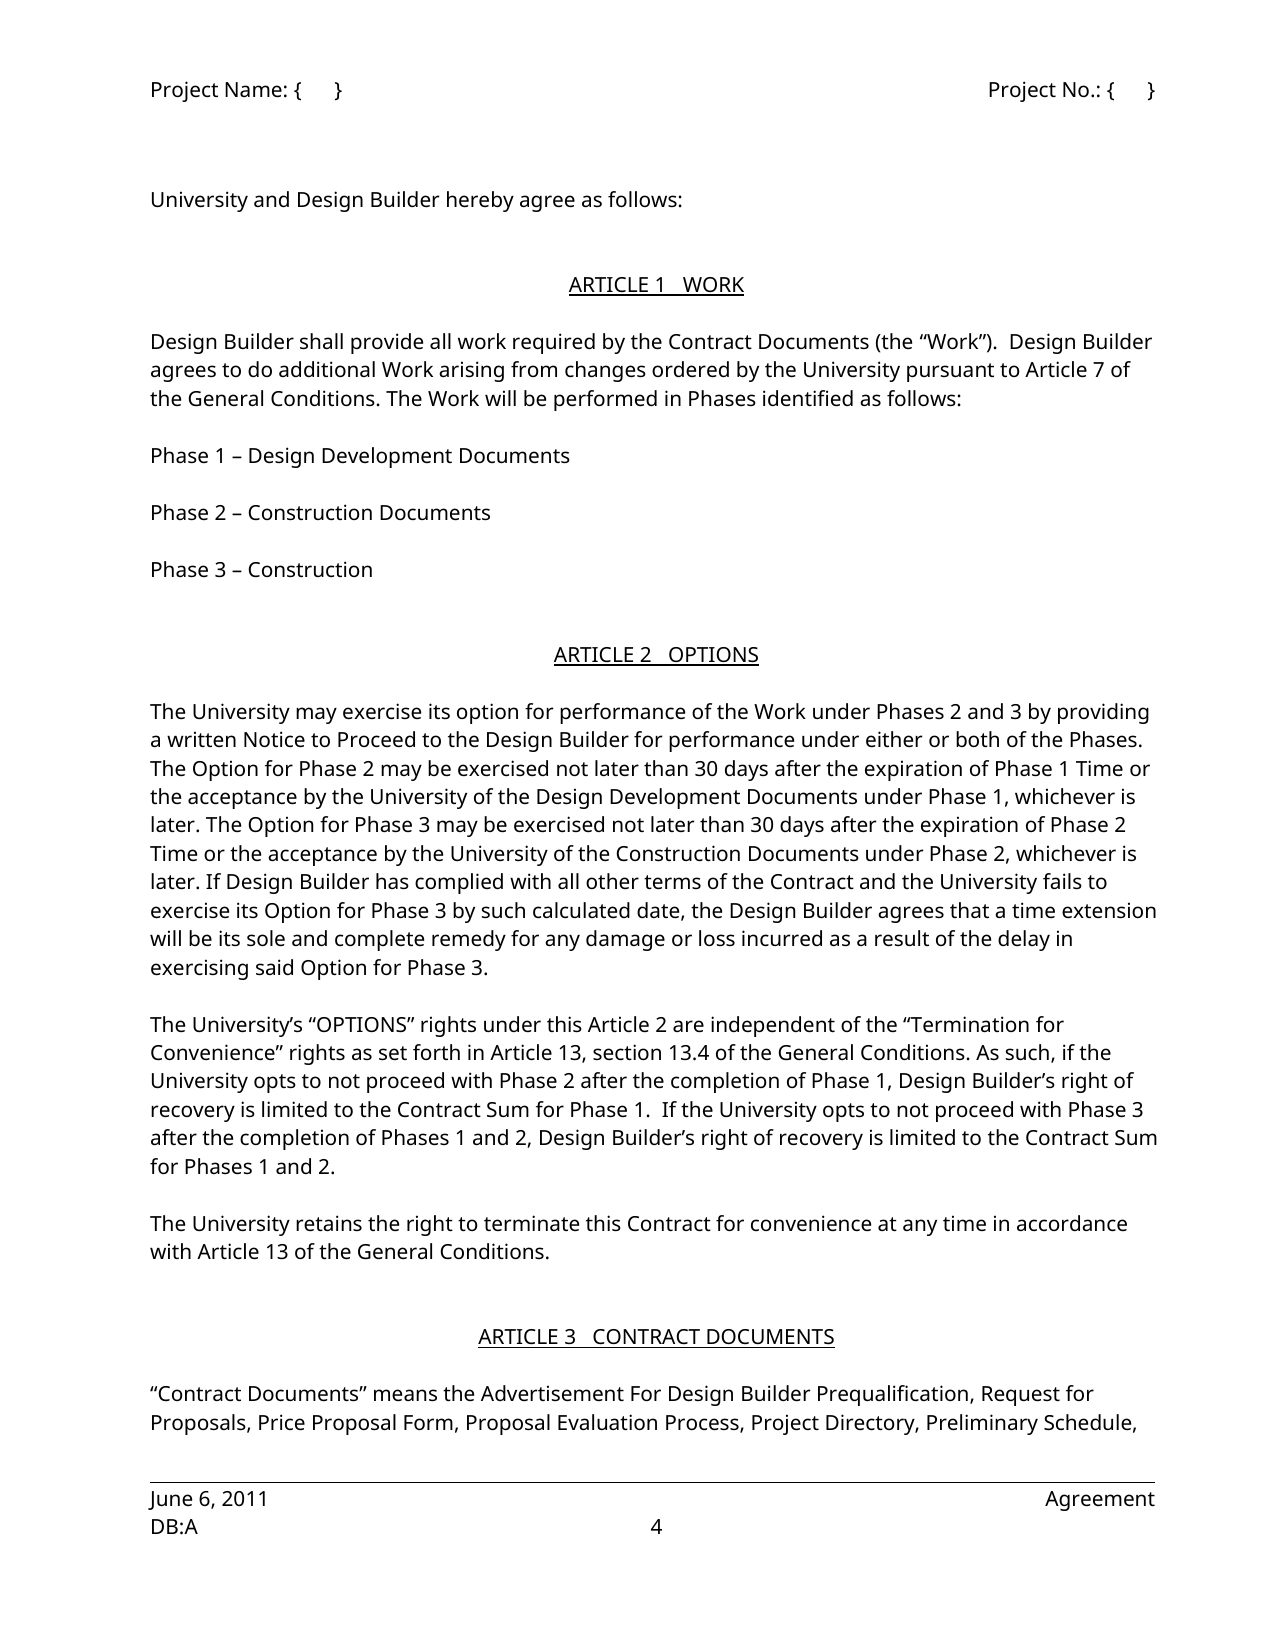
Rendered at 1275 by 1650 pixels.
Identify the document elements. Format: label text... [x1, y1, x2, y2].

text Phase 3 – Construction [150, 555, 1162, 583]
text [150, 1379, 1162, 1436]
text Phase 1 – Design Development Documents [150, 441, 1162, 469]
text The University’s “OPTIONS” rights under this Article 2 are independent of the “Termination for Convenience” rights as set forth in Article 13, section 13.4 of the General Conditions. As such, if the University opts to not proceed with Phase 2 after the completion of Phase 1, Design Builder’s right of recovery is limited to the Contract Sum for Phase 1. If the University opts to not proceed with Phase 3 after the completion of Phases 1 and 2, Design Builder’s right of recovery is limited to the Contract Sum for Phases 1 and 2. [150, 1010, 1162, 1180]
text The University may exercise its option for performance of the Work under Phases 2 and 3 by providing a written Notice to Proceed to the Design Builder for performance under either or both of the Phases. The Option for Phase 2 may be exercised not later than 30 days after the expiration of Phase 1 Time or the acceptance by the University of the Design Development Documents under Phase 1, whichever is later. The Option for Phase 3 may be exercised not later than 30 days after the expiration of Phase 2 Time or the acceptance by the University of the Construction Documents under Phase 2, whichever is later. If Design Builder has complied with all other terms of the Contract and the University fails to exercise its Option for Phase 3 by such calculated date, the Design Builder agrees that a time extension will be its sole and complete remedy for any damage or loss incurred as a result of the delay in exercising said Option for Phase 3. [150, 697, 1162, 981]
text Phase 2 – Construction Documents [150, 498, 1162, 526]
subtitle ARTICLE 1 WORK [150, 270, 1162, 299]
subtitle ARTICLE 2 OPTIONS [150, 640, 1162, 668]
text Design Builder shall provide all work required by the Contract Documents (the “Work”). Design Builder agrees to do additional Work arising from changes ordered by the University pursuant to Article 7 of the General Conditions. The Work will be performed in Phases identified as follows: [150, 327, 1162, 412]
text The University retains the right to terminate this Contract for convenience at any time in accordance with Article 13 of the General Conditions. [150, 1209, 1162, 1266]
subtitle ARTICLE 3 CONTRACT DOCUMENTS [150, 1322, 1162, 1351]
text University and Design Builder hereby agree as follows: [150, 185, 1162, 213]
